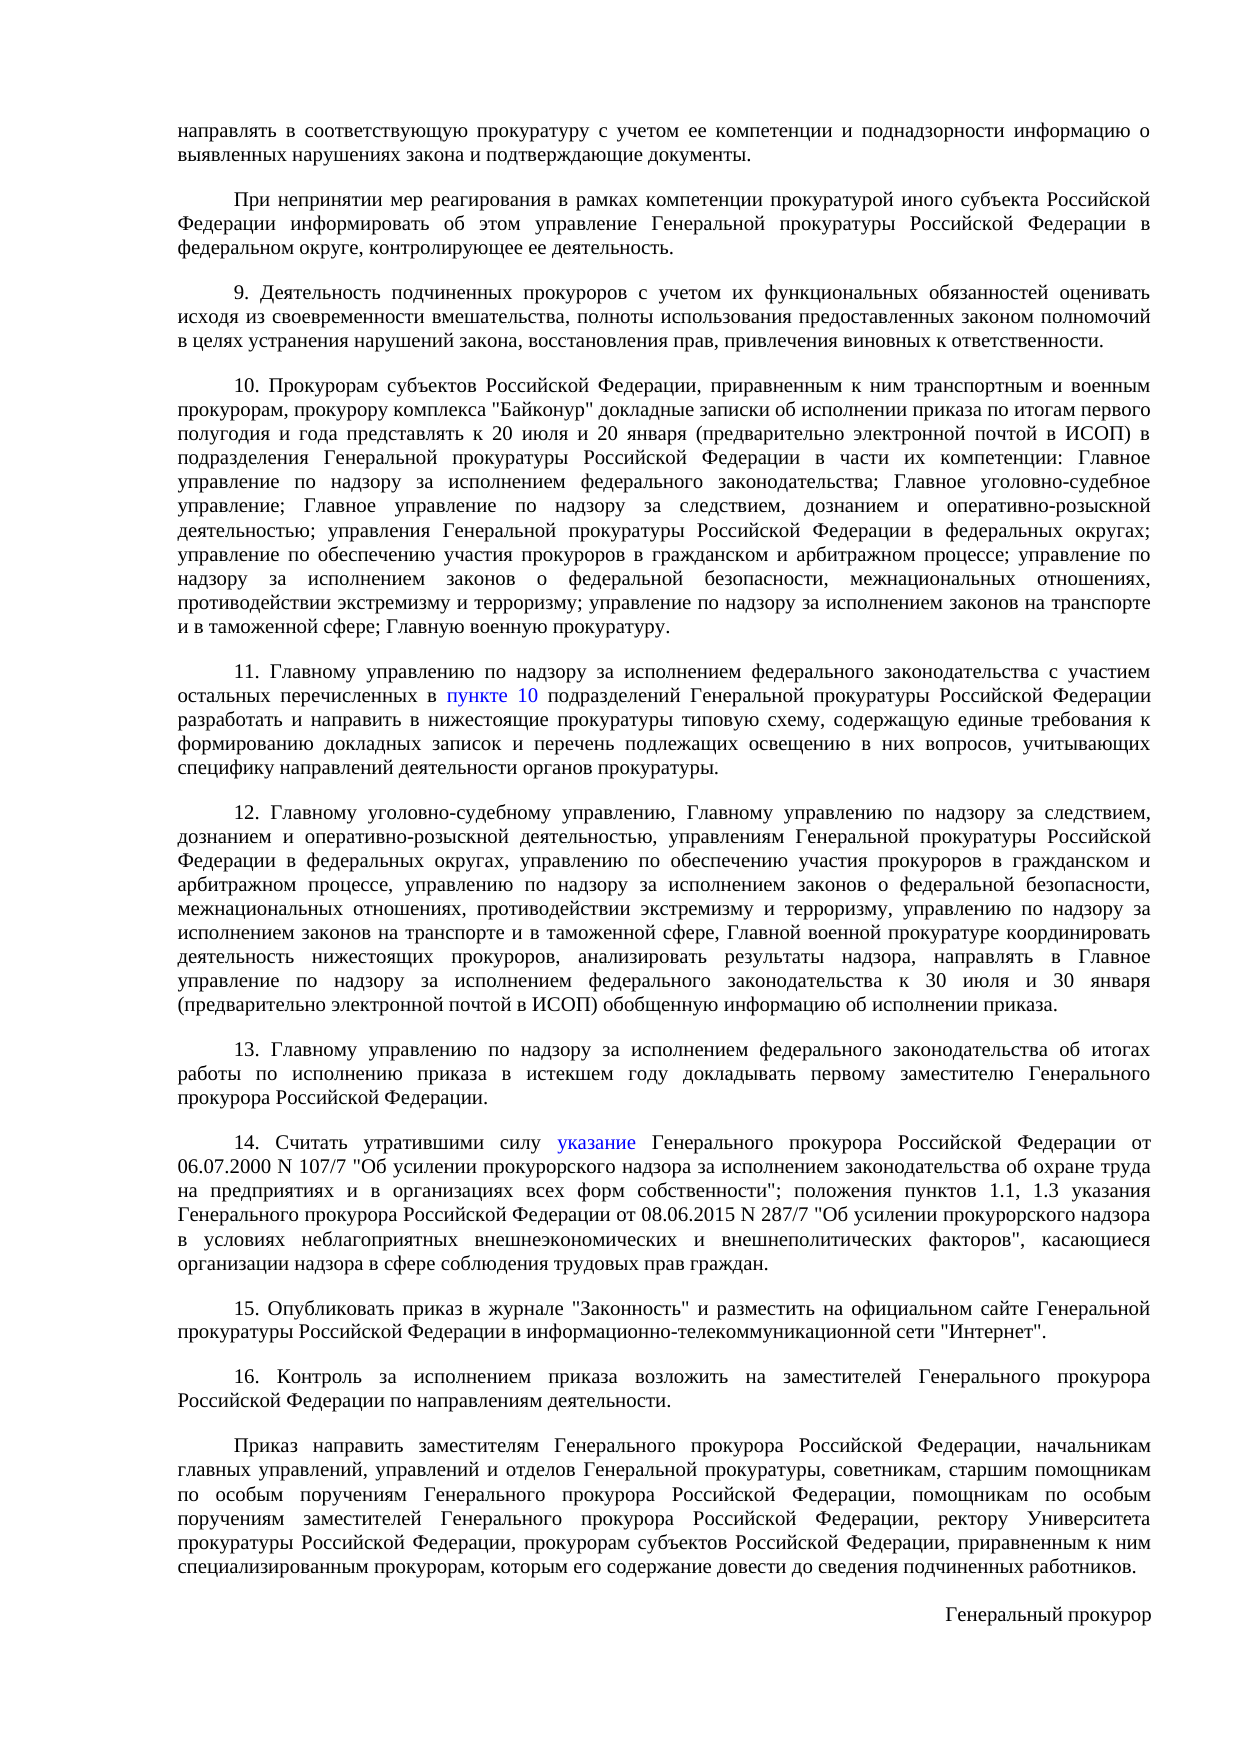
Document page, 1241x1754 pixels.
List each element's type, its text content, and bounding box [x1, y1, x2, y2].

text 13. Главному управлению по надзору за исполнением федерального законодательства об итогах работы по исполнению приказа в истекшем году докладывать первому заместителю Генерального прокурора Российской Федерации. [177, 1037, 1152, 1109]
text 16. Контроль за исполнением приказа возложить на заместителей Генерального прокурора Российской Федерации по направлениям деятельности. [177, 1364, 1152, 1412]
text 12. Главному уголовно-судебному управлению, Главному управлению по надзору за следствием, дознанием и оперативно-розыскной деятельностью, управлениям Генеральной прокуратуры Российской Федерации в федеральных округах, управлению по обеспечению участия прокуроров в гражданском и арбитражном процессе, управлению по надзору за исполнением законов о федеральной безопасности, межнациональных отношениях, противодействии экстремизму и терроризму, управлению по надзору за исполнением законов на транспорте и в таможенной сфере, Главной военной прокуратуре координировать деятельность нижестоящих прокуроров, анализировать результаты надзора, направлять в Главное управление по надзору за исполнением федерального законодательства к 30 июля и 30 января (предварительно электронной почтой в ИСОП) обобщенную информацию об исполнении приказа. [177, 800, 1152, 1016]
text Приказ направить заместителям Генерального прокурора Российской Федерации, начальникам главных управлений, управлений и отделов Генеральной прокуратуры, советникам, старшим помощникам по особым поручениям Генерального прокурора Российской Федерации, помощникам по особым поручениям заместителей Генерального прокурора Российской Федерации, ректору Университета прокуратуры Российской Федерации, прокурорам субъектов Российской Федерации, приравненным к ним специализированным прокурорам, которым его содержание довести до сведения подчиненных работников. [177, 1433, 1152, 1578]
text 15. Опубликовать приказ в журнале "Законность" и разместить на официальном сайте Генеральной прокуратуры Российской Федерации в информационно-телекоммуникационной сети "Интернет". [177, 1295, 1152, 1343]
text 14. Считать утратившими силу указание Генерального прокурора Российской Федерации от 06.07.2000 N 107/7 "Об усилении прокурорского надзора за исполнением законодательства об охране труда на предприятиях и в организациях всех форм собственности"; положения пунктов 1.1, 1.3 указания Генерального прокурора Российской Федерации от 08.06.2015 N 287/7 "Об усилении прокурорского надзора в условиях неблагоприятных внешнеэкономических и внешнеполитических факторов", касающиеся организации надзора в сфере соблюдения трудовых прав граждан. [177, 1130, 1152, 1274]
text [177, 118, 1152, 166]
text 9. Деятельность подчиненных прокуроров с учетом их функциональных обязанностей оценивать исходя из своевременности вмешательства, полноты использования предоставленных законом полномочий в целях устранения нарушений закона, восстановления прав, привлечения виновных к ответственности. [177, 280, 1152, 352]
text 10. Прокурорам субъектов Российской Федерации, приравненным к ним транспортным и военным прокурорам, прокурору комплекса "Байконур" докладные записки об исполнении приказа по итогам первого полугодия и года представлять к 20 июля и 20 января (предварительно электронной почтой в ИСОП) в подразделения Генеральной прокуратуры Российской Федерации в части их компетенции: Главное управление по надзору за исполнением федерального законодательства; Главное уголовно-судебное управление; Главное управление по надзору за следствием, дознанием и оперативно-розыскной деятельностью; управления Генеральной прокуратуры Российской Федерации в федеральных округах; управление по обеспечению участия прокуроров в гражданском и арбитражном процессе; управление по надзору за исполнением законов о федеральной безопасности, межнациональных отношениях, противодействии экстремизму и терроризму; управление по надзору за исполнением законов на транспорте и в таможенной сфере; Главную военную прокуратуру. [177, 373, 1152, 638]
text 11. Главному управлению по надзору за исполнением федерального законодательства с участием остальных перечисленных в пункте 10 подразделений Генеральной прокуратуры Российской Федерации разработать и направить в нижестоящие прокуратуры типовую схему, содержащую единые требования к формированию докладных записок и перечень подлежащих освещению в них вопросов, учитывающих специфику направлений деятельности органов прокуратуры. [177, 659, 1152, 779]
text При непринятии мер реагирования в рамках компетенции прокуратурой иного субъекта Российской Федерации информировать об этом управление Генеральной прокуратуры Российской Федерации в федеральном округе, контролирующее ее деятельность. [177, 187, 1152, 259]
text Генеральный прокурор [177, 1602, 1152, 1626]
